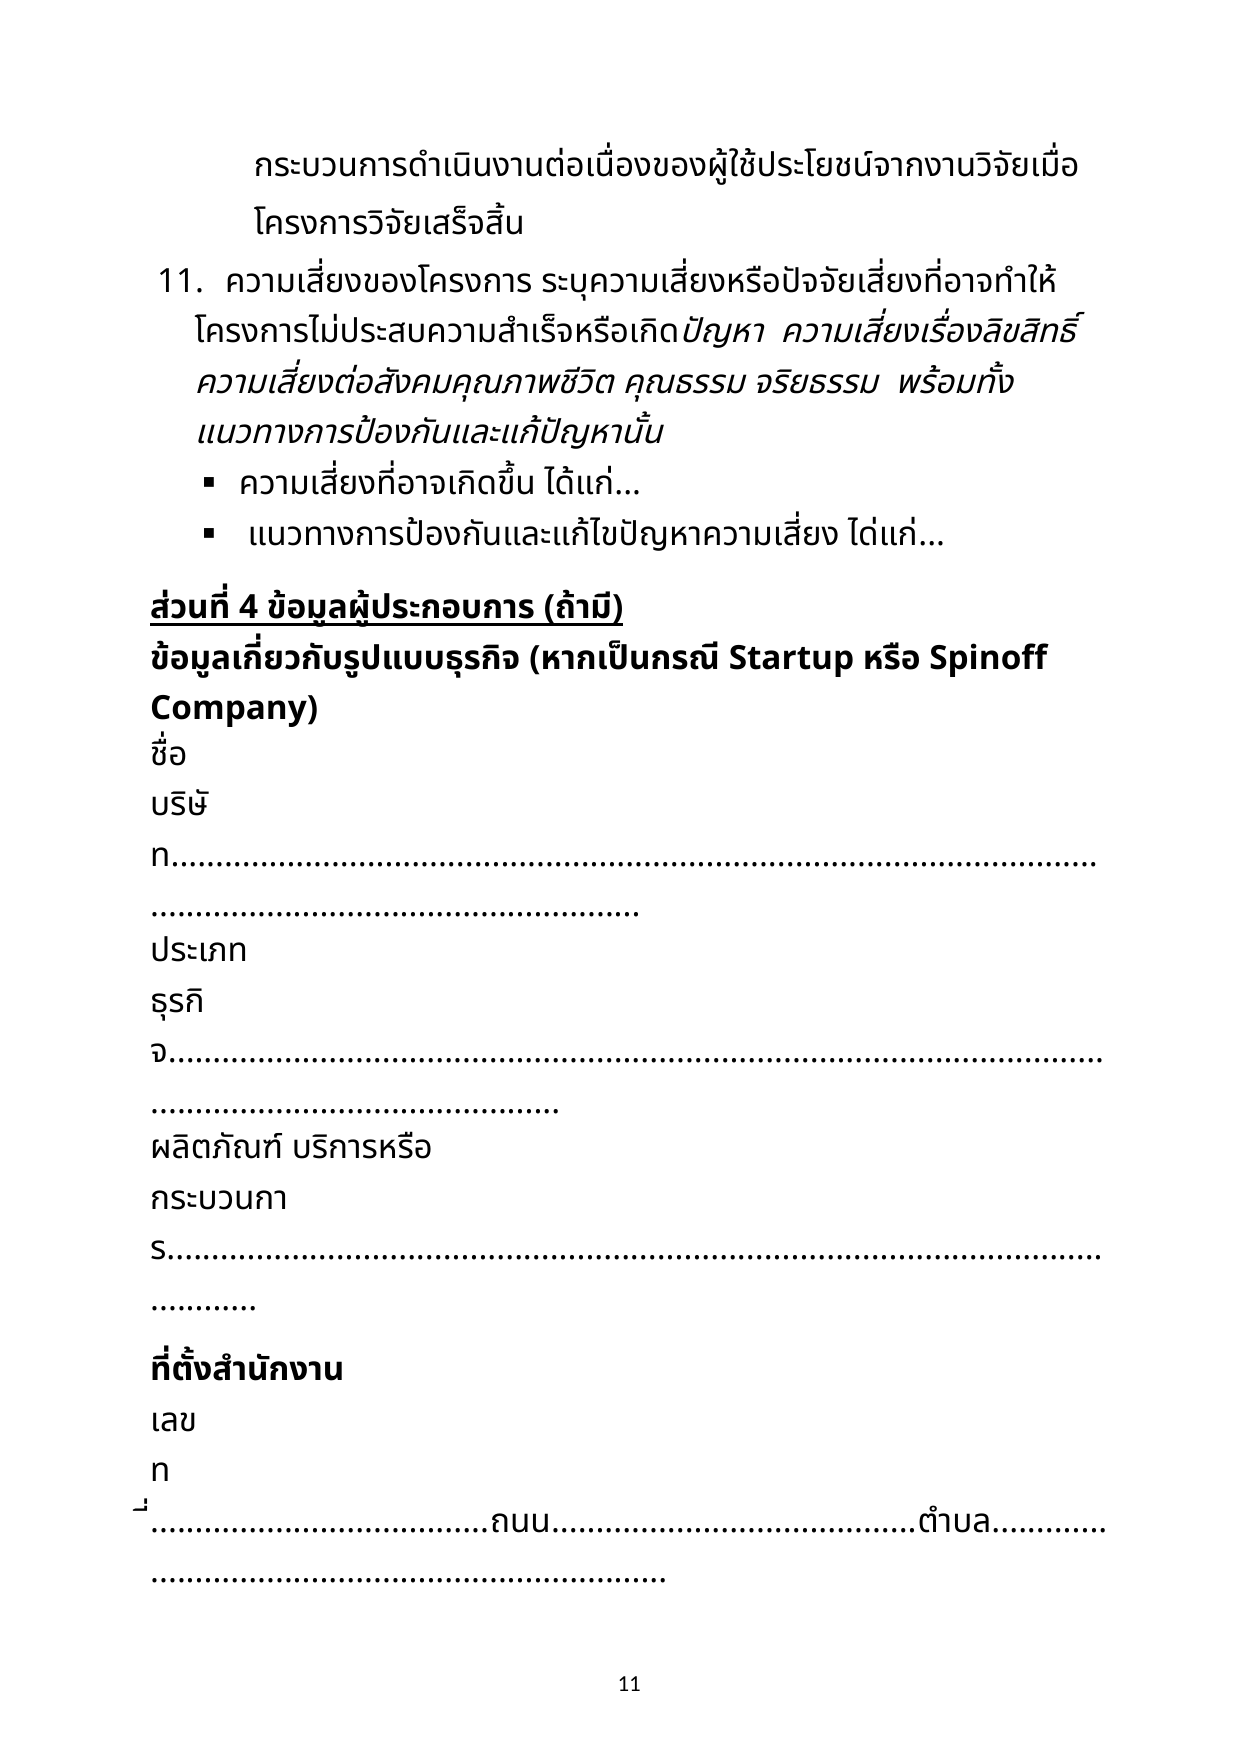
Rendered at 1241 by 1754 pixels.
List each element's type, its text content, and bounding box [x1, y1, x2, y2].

text ส่วนที่ 4 ข้อมูลผู้ประกอบการ (ถ้ามี) [150, 583, 1107, 633]
text ข้อมูลเกี่ยวกับรูปแบบธุรกิจ (หากเป็นกรณี Startup หรือ Spinoff Company) [150, 633, 1107, 729]
list ความเสี่ยงของโครงการ ระบุความเสี่ยงหรือปัจจัยเสี่ยงที่อาจทำให้โครงการไม่ประสบความสำเร็จหรือเกิดปัญหา ความเสี่ยงเรื่องลิขสิทธิ์ ความเสี่ยงต่อสังคมคุณภาพชีวิต คุณธรรม จริยธรรม พร้อมทั้งแนวทางการป้องกันและแก้ปัญหานั้น [157, 257, 1107, 459]
text ชื่อบริษัท............................................................................................................................................................... [150, 729, 1107, 926]
list ความเสี่ยงที่อาจเกิดขึ้น ได้แก่... [201, 459, 1107, 509]
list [196, 141, 1107, 249]
text เลขที่......................................ถนน.........................................ตำบล....................................................................... [150, 1396, 1107, 1592]
text ผลิตภัณฑ์ บริการหรือกระบวนการ..................................................................................................................... [150, 1123, 1107, 1320]
text ประเภทธุรกิจ....................................................................................................................................................... [150, 926, 1107, 1123]
text ที่ตั้งสำนักงาน [150, 1345, 1107, 1396]
list แนวทางการป้องกันและแก้ไขปัญหาความเสี่ยง ได่แก่... [201, 509, 1107, 560]
